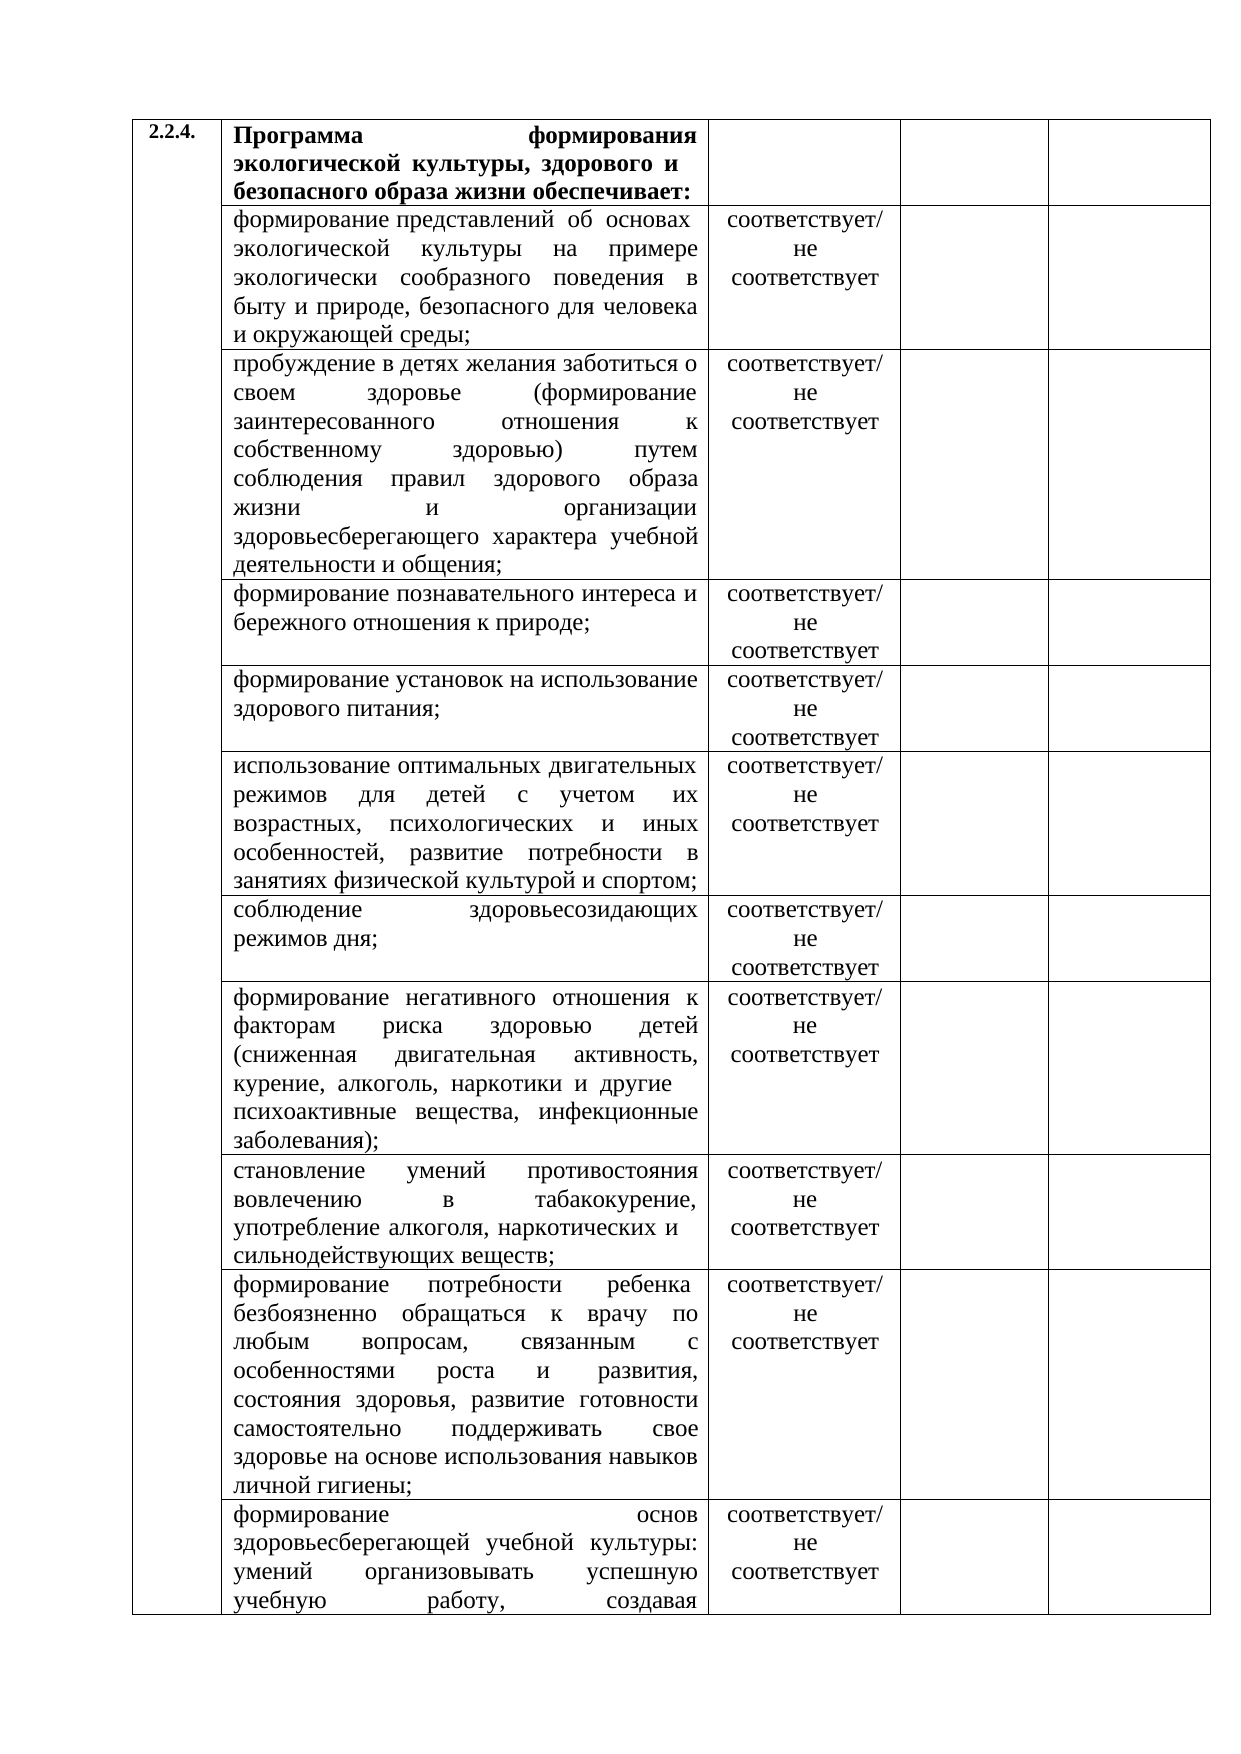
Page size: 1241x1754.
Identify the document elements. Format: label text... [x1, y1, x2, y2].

table_cell [1049, 666, 1210, 751]
table_cell становление умений противостояния вовлечению в табакокурение, употребление алкоголя, наркотических и сильнодействующих веществ; [222, 1155, 708, 1269]
table_cell формирование негативного отношения к факторам риска здоровью детей (сниженная двигательная активность, курение, алкоголь, наркотики и другие психоактивные вещества, инфекционные заболевания); [222, 982, 708, 1154]
table_cell соответствует/ не соответствует [709, 350, 900, 579]
table_header [1049, 120, 1210, 205]
table_cell соответствует/ не соответствует [709, 1270, 900, 1499]
table_cell формирование установок на использование здорового питания; [222, 666, 708, 751]
table_cell [1049, 1500, 1210, 1614]
table_cell [1049, 982, 1210, 1154]
table_cell [901, 666, 1048, 751]
table_cell [901, 982, 1048, 1154]
table_cell соответствует/ не соответствует [709, 1500, 900, 1614]
table_cell соблюдение здоровьесозидающих режимов дня; [222, 896, 708, 981]
table_cell соответствует/ не соответствует [709, 206, 900, 349]
table_cell соответствует/ не соответствует [709, 1155, 900, 1269]
table_cell [901, 580, 1048, 665]
table_cell соответствует/ не соответствует [709, 982, 900, 1154]
table_cell [1049, 1155, 1210, 1269]
table_cell [901, 1270, 1048, 1499]
table_cell [1049, 752, 1210, 894]
table_cell [1049, 896, 1210, 981]
table_cell [901, 206, 1048, 349]
table_header [709, 120, 900, 205]
table_cell соответствует/ не соответствует [709, 666, 900, 751]
table_cell пробуждение в детях желания заботиться о своем здоровье (формирование заинтересованного отношения к собственному здоровью) путем соблюдения правил здорового образа жизни и организации здоровьесберегающего характера учебной деятельности и общения; [222, 350, 708, 579]
table_cell формирование основ здоровьесберегающей учебной культуры: умений организовывать успешную учебную работу, создавая [222, 1500, 708, 1614]
table_cell [901, 1500, 1048, 1614]
table_cell соответствует/ не соответствует [709, 896, 900, 981]
table_cell формирование представлений об основах экологической культуры на примере экологически сообразного поведения в быту и природе, безопасного для человека и окружающей среды; [222, 206, 708, 349]
table_cell [901, 752, 1048, 894]
table_cell [901, 896, 1048, 981]
table_cell [901, 1155, 1048, 1269]
table_cell [901, 350, 1048, 579]
table_header Программа формирования экологической культуры, здорового и безопасного образа жизни обеспечивает: [222, 120, 708, 205]
table_cell [1049, 1270, 1210, 1499]
table_cell [1049, 206, 1210, 349]
table_cell соответствует/ не соответствует [709, 580, 900, 665]
table_header [901, 120, 1048, 205]
table_cell использование оптимальных двигательных режимов для детей с учетом их возрастных, психологических и иных особенностей, развитие потребности в занятиях физической культурой и спортом; [222, 752, 708, 894]
table_cell [1049, 350, 1210, 579]
table_cell [1049, 580, 1210, 665]
table_cell соответствует/ не соответствует [709, 752, 900, 894]
table_cell формирование потребности ребенка безбоязненно обращаться к врачу по любым вопросам, связанным с особенностями роста и развития, состояния здоровья, развитие готовности самостоятельно поддерживать свое здоровье на основе использования навыков личной гигиены; [222, 1270, 708, 1499]
table_cell формирование познавательного интереса и бережного отношения к природе; [222, 580, 708, 665]
table_header 2.2.4. [133, 120, 221, 1614]
